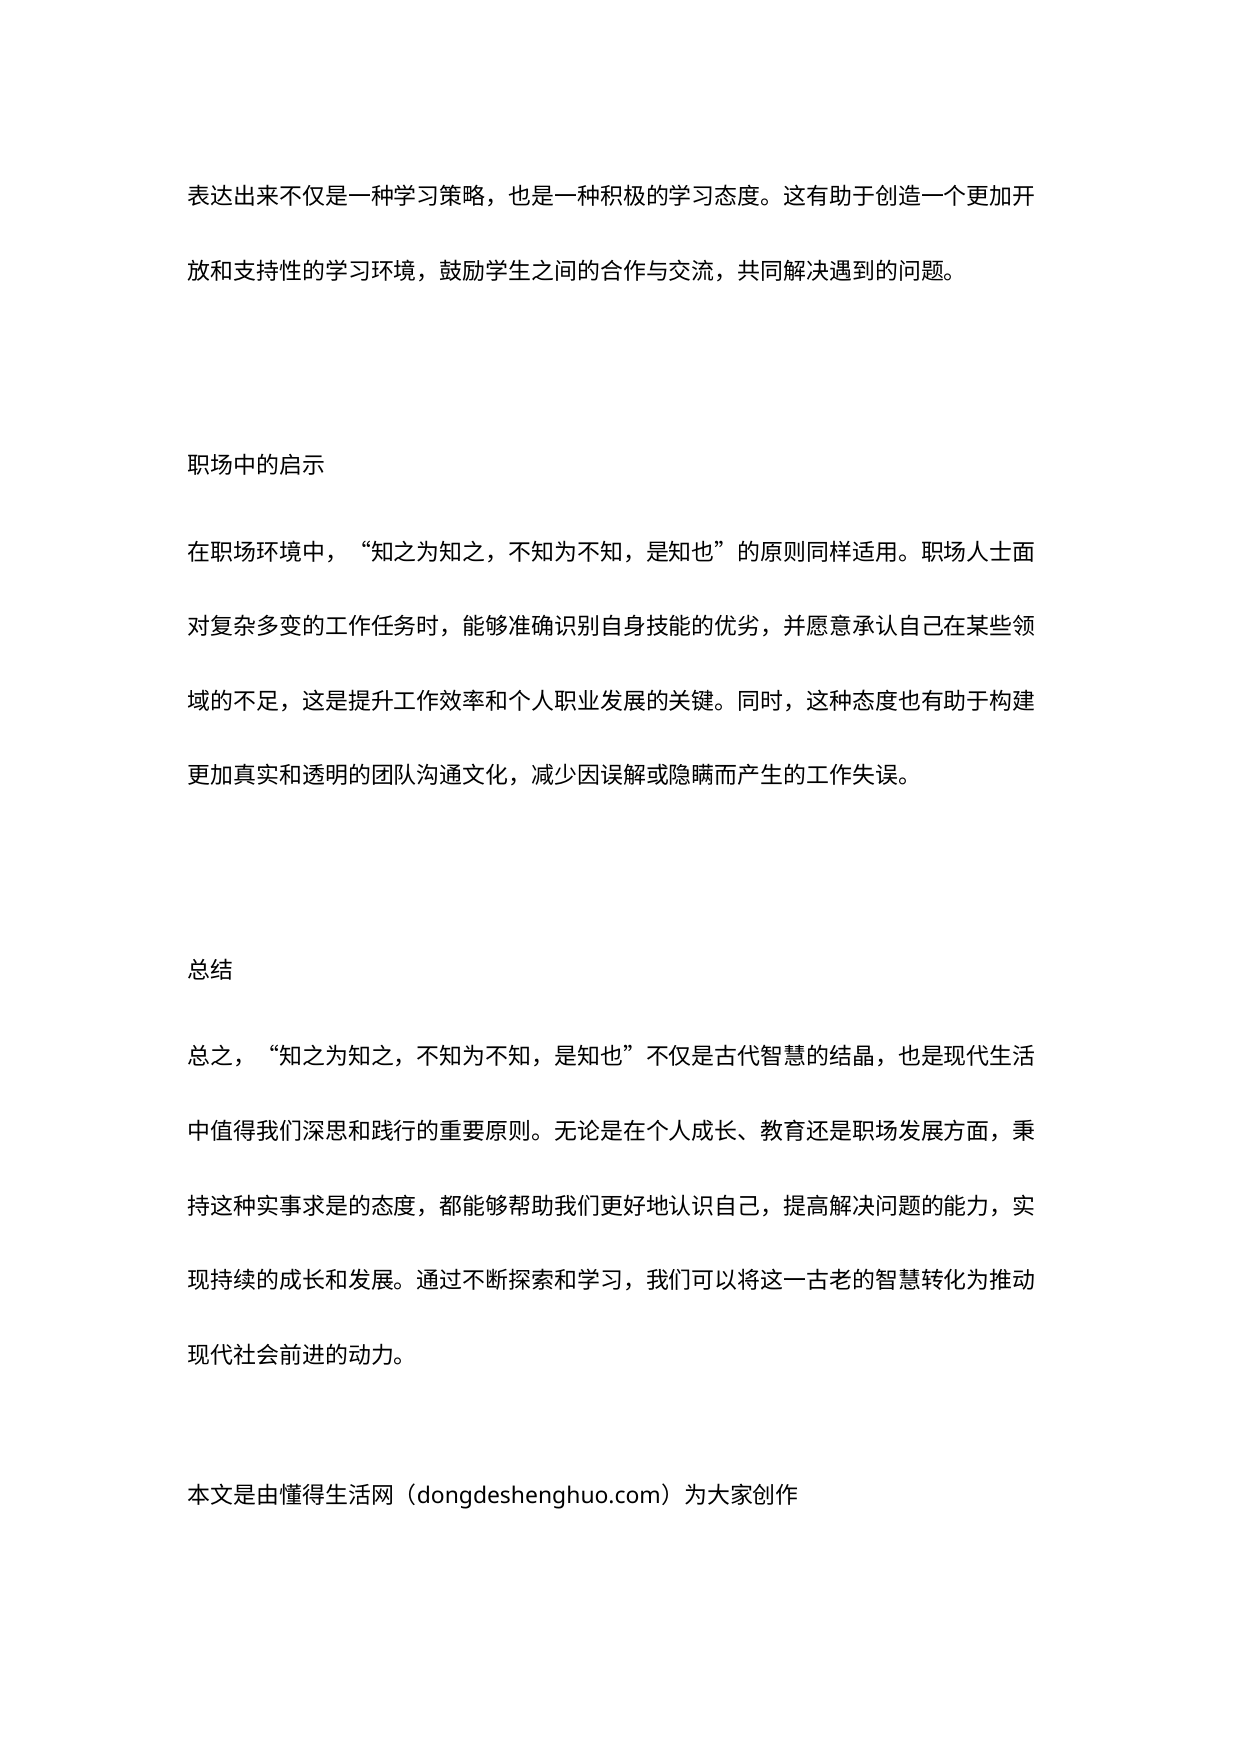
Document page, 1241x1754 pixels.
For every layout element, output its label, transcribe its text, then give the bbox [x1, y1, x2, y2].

text 本文是由懂得生活网（dongdeshenghuo.com）为大家创作 [187, 1462, 1053, 1527]
text 在职场环境中，“知之为知之，不知为不知，是知也”的原则同样适用。职场人士面对复杂多变的工作任务时，能够准确识别自身技能的优劣，并愿意承认自己在某些领域的不足，这是提升工作效率和个人职业发展的关键。同时，这种态度也有助于构建更加真实和透明的团队沟通文化，减少因误解或隐瞒而产生的工作失误。 [187, 517, 1053, 807]
text 职场中的启示 [187, 431, 1053, 496]
text 总结 [187, 936, 1053, 1001]
text 总之，“知之为知之，不知为不知，是知也”不仅是古代智慧的结晶，也是现代生活中值得我们深思和践行的重要原则。无论是在个人成长、教育还是职场发展方面，秉持这种实事求是的态度，都能够帮助我们更好地认识自己，提高解决问题的能力，实现持续的成长和发展。通过不断探索和学习，我们可以将这一古老的智慧转化为推动现代社会前进的动力。 [187, 1022, 1053, 1386]
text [187, 162, 1053, 302]
